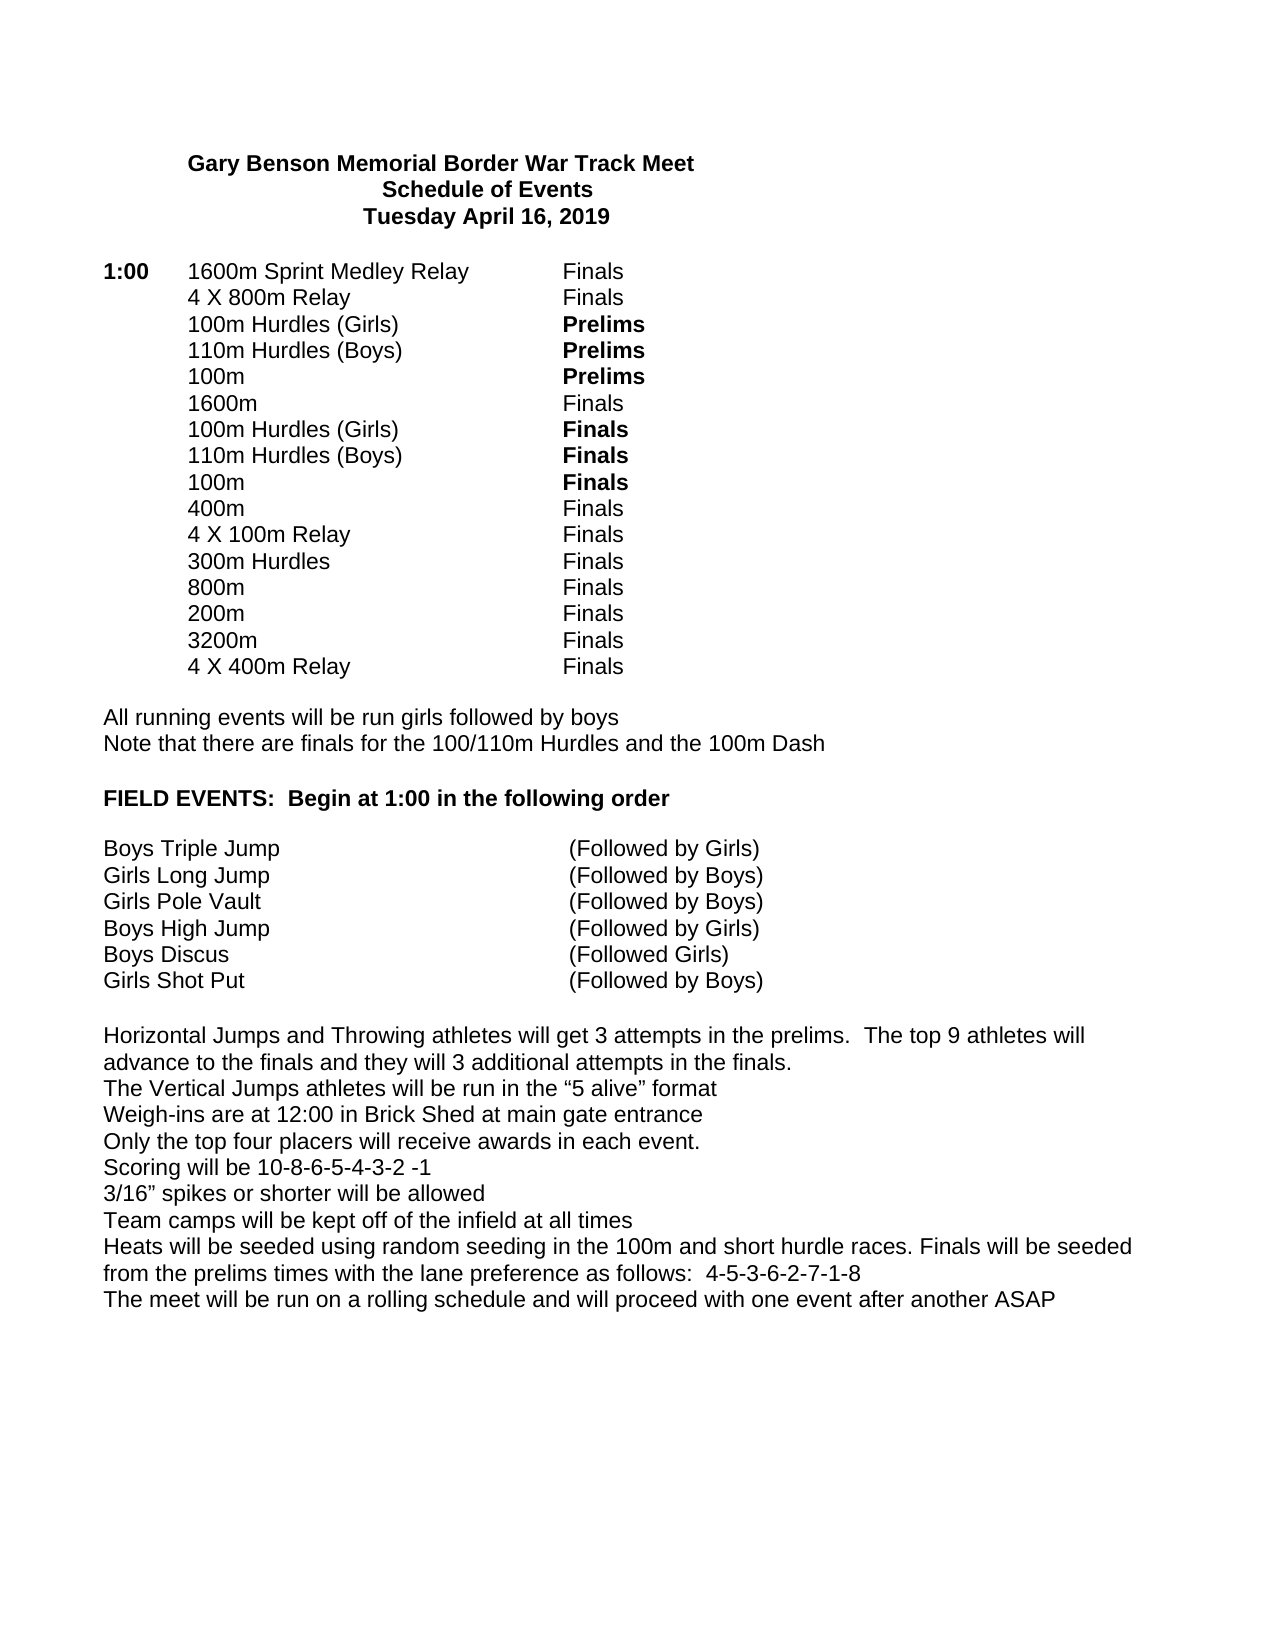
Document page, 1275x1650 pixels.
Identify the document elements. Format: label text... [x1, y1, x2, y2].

text 100m Prelims [103, 363, 1153, 389]
text Boys Triple Jump (Followed by Girls) [103, 835, 1153, 862]
text 4 X 800m Relay Finals [103, 284, 1153, 311]
text The Vertical Jumps athletes will be run in the “5 alive” format [103, 1075, 1153, 1101]
text 800m Finals [103, 574, 1153, 600]
text Boys Discus (Followed Girls) [103, 941, 1153, 967]
text The meet will be run on a rolling schedule and will proceed with one event after another ASAP [103, 1286, 1153, 1312]
text Only the top four placers will receive awards in each event. [103, 1128, 1153, 1154]
text Boys High Jump (Followed by Girls) [103, 914, 1153, 941]
text 1:00 1600m Sprint Medley Relay Finals [103, 258, 1153, 284]
text 3/16” spikes or shorter will be allowed [103, 1180, 1153, 1207]
text 4 X 100m Relay Finals [103, 521, 1153, 548]
text 100m Finals [103, 469, 1153, 495]
text Gary Benson Memorial Border War Track Meet [187, 150, 1153, 176]
text All running events will be run girls followed by boys [103, 703, 1153, 730]
text 200m Finals [103, 600, 1153, 627]
text Girls Pole Vault (Followed by Boys) [103, 888, 1153, 914]
text Girls Shot Put (Followed by Boys) [103, 967, 1153, 993]
text Tuesday April 16, 2019 [103, 203, 1153, 229]
text Girls Long Jump (Followed by Boys) [103, 862, 1153, 888]
text Heats will be seeded using random seeding in the 100m and short hurdle races. Finals will be seeded from the prelims times with the lane preference as follows: 4-5-3-6-2-7-1-8 [103, 1233, 1153, 1286]
text 110m Hurdles (Boys) Prelims [103, 337, 1153, 363]
text 4 X 400m Relay Finals [103, 653, 1153, 679]
text 400m Finals [103, 495, 1153, 521]
text Schedule of Events [262, 176, 1153, 203]
text 1600m Finals [103, 389, 1153, 416]
text Scoring will be 10-8-6-5-4-3-2 -1 [103, 1154, 1153, 1180]
text 110m Hurdles (Boys) Finals [103, 442, 1153, 469]
text 300m Hurdles Finals [103, 548, 1153, 574]
text Horizontal Jumps and Throwing athletes will get 3 attempts in the prelims. The top 9 athletes will advance to the finals and they will 3 additional attempts in the finals. [103, 1022, 1153, 1075]
text FIELD EVENTS: Begin at 1:00 in the following order [103, 785, 1153, 811]
text Weigh-ins are at 12:00 in Brick Shed at main gate entrance [103, 1101, 1153, 1128]
text 100m Hurdles (Girls) Prelims [103, 311, 1153, 337]
text Note that there are finals for the 100/110m Hurdles and the 100m Dash [103, 730, 1153, 756]
text 3200m Finals [103, 627, 1153, 653]
text Team camps will be kept off of the infield at all times [103, 1207, 1153, 1233]
text 100m Hurdles (Girls) Finals [103, 416, 1153, 442]
